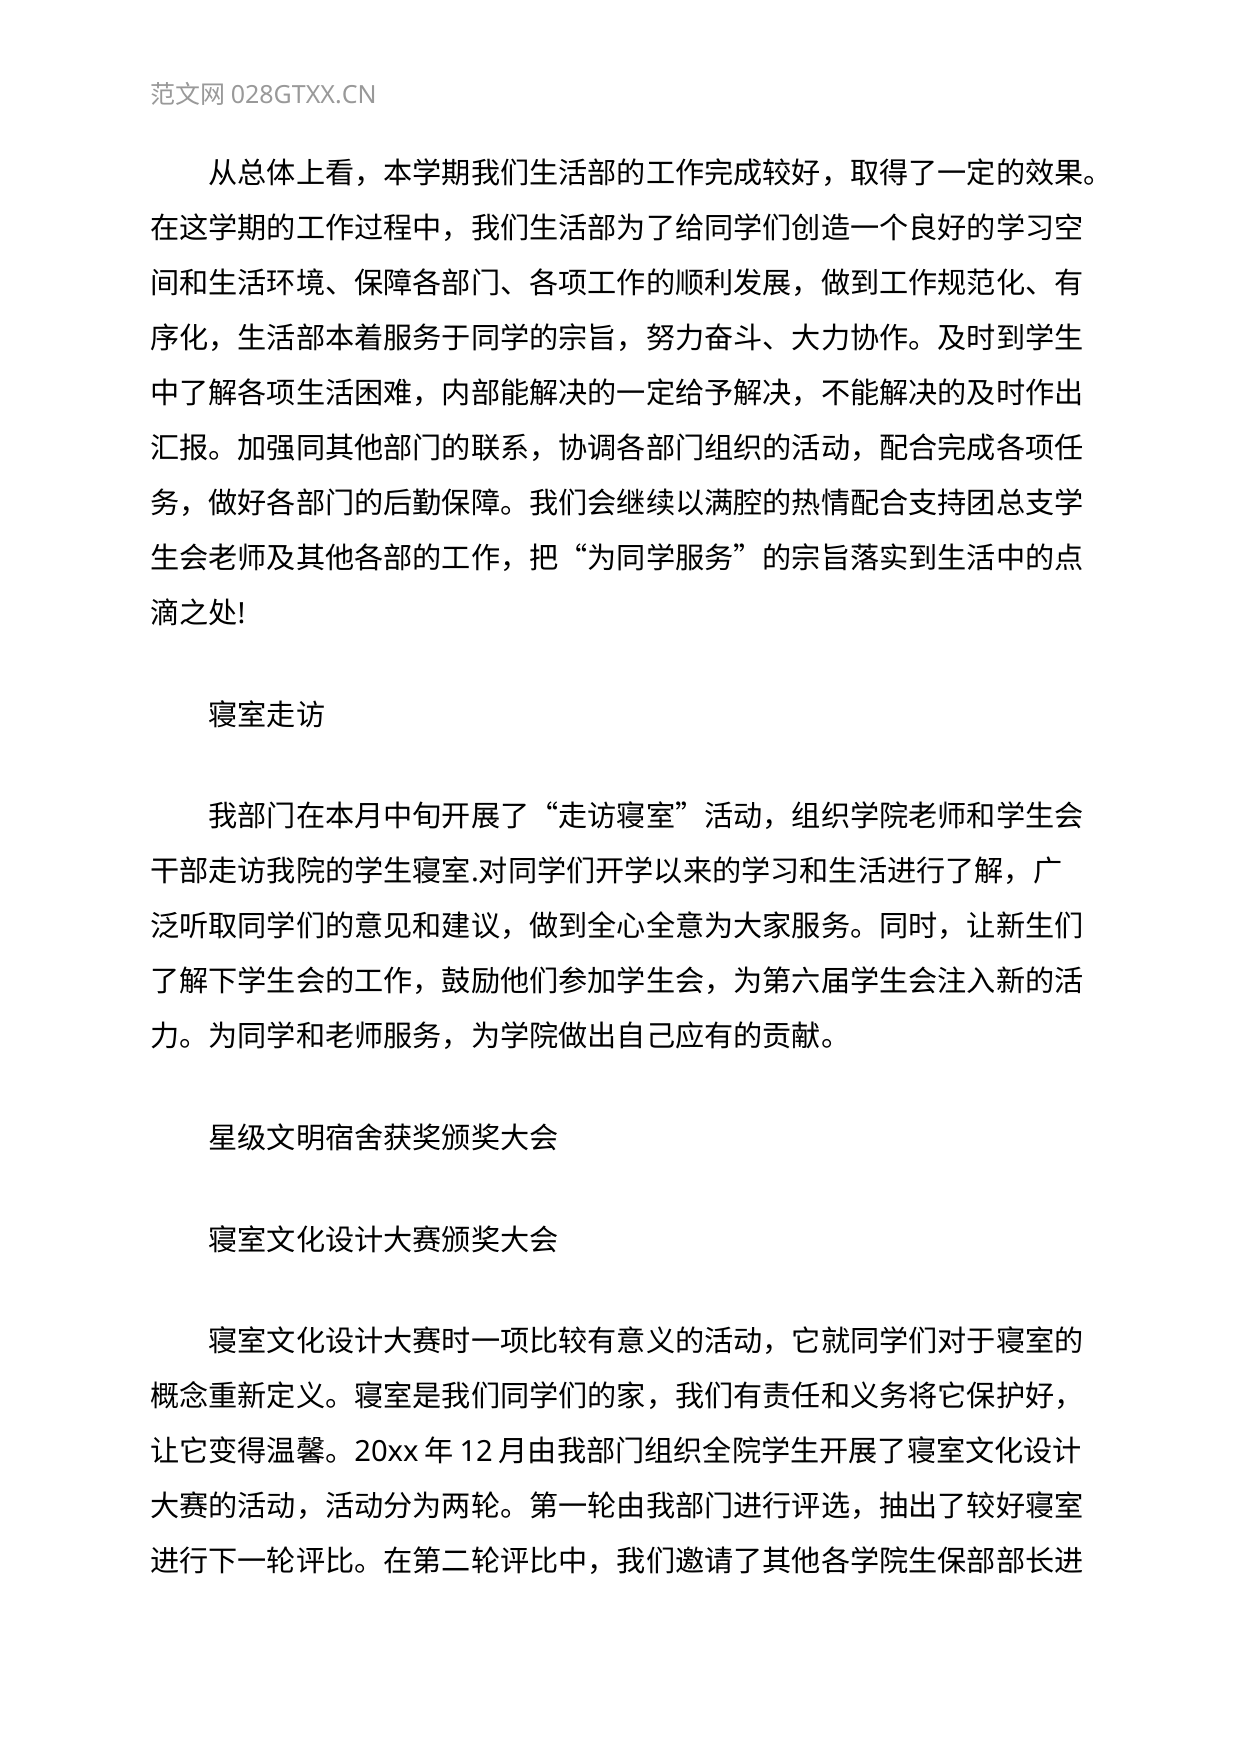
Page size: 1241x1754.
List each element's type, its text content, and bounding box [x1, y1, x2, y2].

text 我部门在本月中旬开展了“走访寝室”活动，组织学院老师和学生会干部走访我院的学生寝室.对同学们开学以来的学习和生活进行了解，广泛听取同学们的意见和建议，做到全心全意为大家服务。同时，让新生们了解下学生会的工作，鼓励他们参加学生会，为第六届学生会注入新的活力。为同学和老师服务，为学院做出自己应有的贡献。 [150, 793, 1090, 1055]
text 从总体上看，本学期我们生活部的工作完成较好，取得了一定的效果。在这学期的工作过程中，我们生活部为了给同学们创造一个良好的学习空间和生活环境、保障各部门、各项工作的顺利发展，做到工作规范化、有序化，生活部本着服务于同学的宗旨，努力奋斗、大力协作。及时到学生中了解各项生活困难，内部能解决的一定给予解决，不能解决的及时作出汇报。加强同其他部门的联系，协调各部门组织的活动，配合完成各项任务，做好各部门的后勤保障。我们会继续以满腔的热情配合支持团总支学生会老师及其他各部的工作，把“为同学服务”的宗旨落实到生活中的点滴之处! [150, 150, 1090, 632]
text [150, 1318, 1090, 1580]
text 寝室走访 [150, 691, 1090, 733]
text 星级文明宿舍获奖颁奖大会 [150, 1114, 1090, 1157]
text 寝室文化设计大赛颁奖大会 [150, 1216, 1090, 1258]
